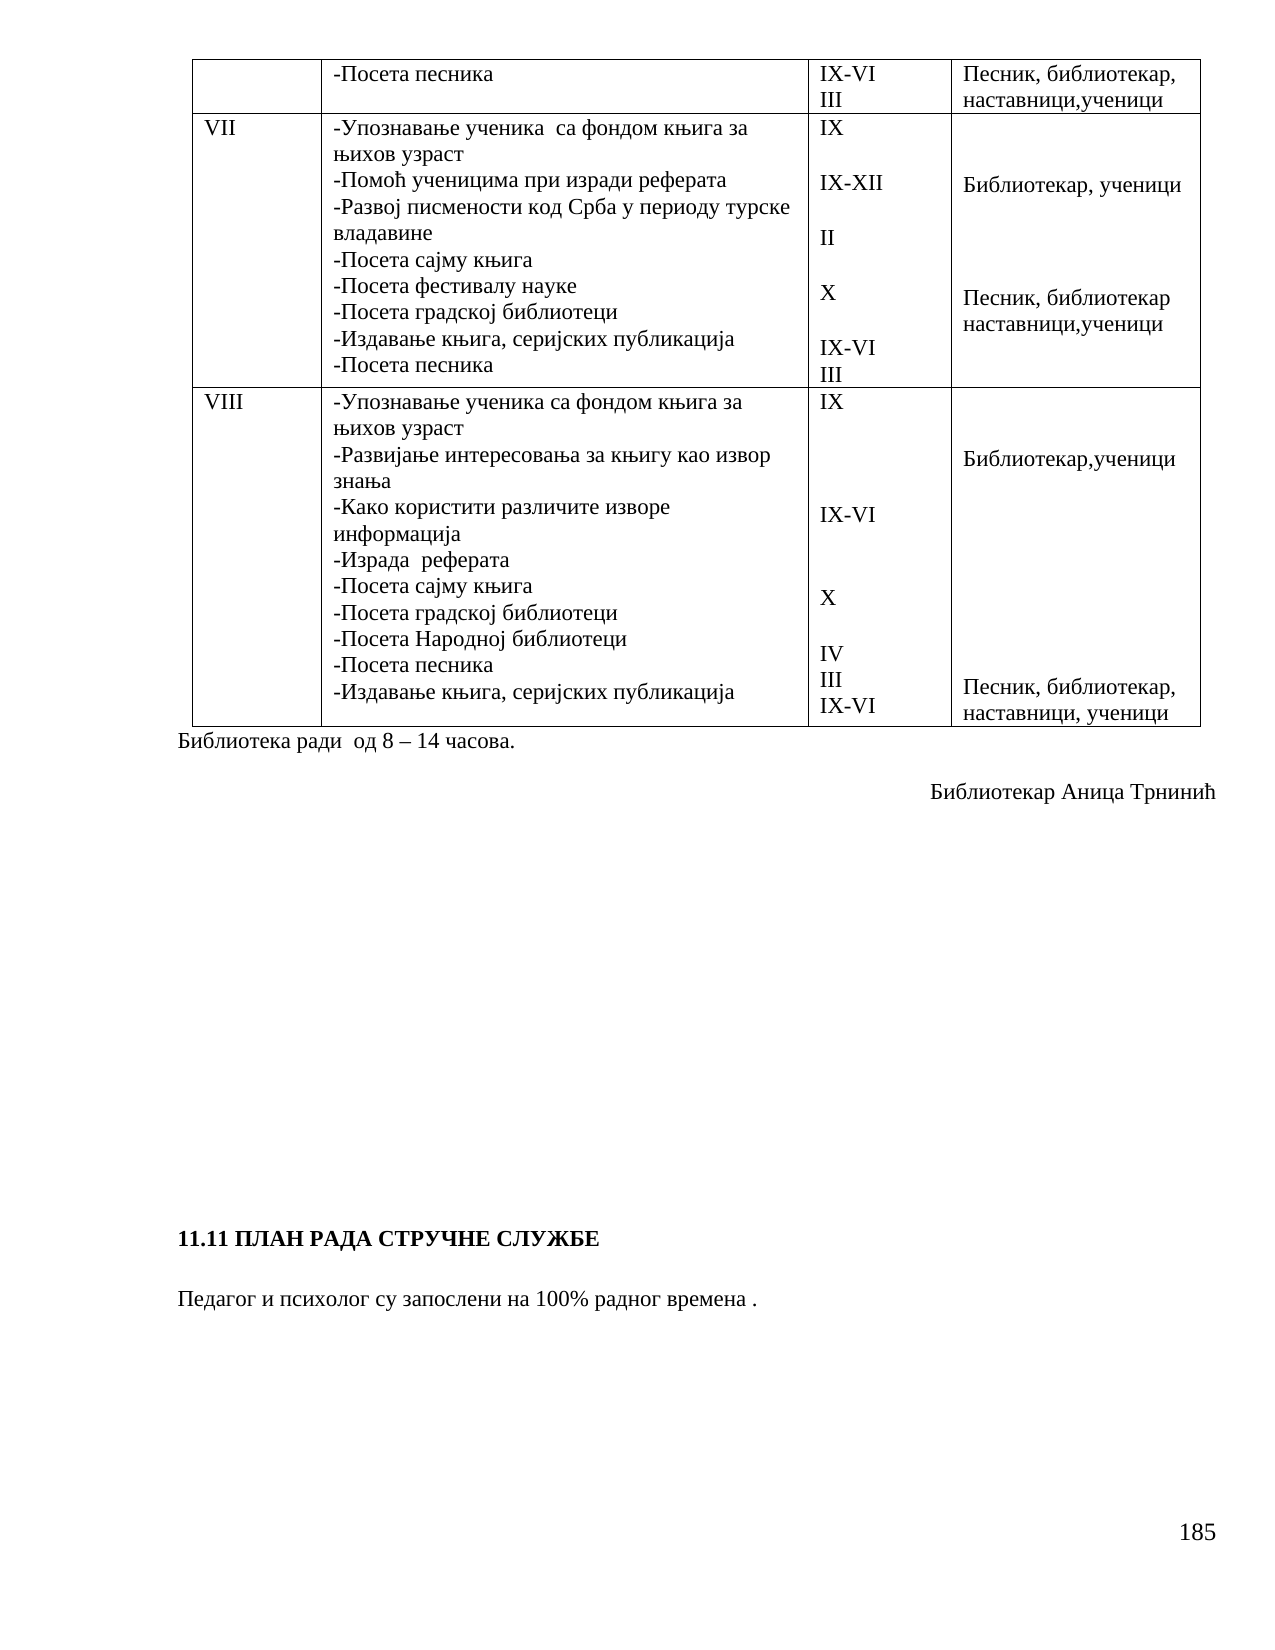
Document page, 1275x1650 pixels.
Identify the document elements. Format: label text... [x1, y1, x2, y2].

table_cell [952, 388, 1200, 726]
text Библиотека ради од 8 – 14 часова. [177, 727, 1216, 753]
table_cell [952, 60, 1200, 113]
text Библиотекaр Аница Трнинић [477, 778, 1216, 804]
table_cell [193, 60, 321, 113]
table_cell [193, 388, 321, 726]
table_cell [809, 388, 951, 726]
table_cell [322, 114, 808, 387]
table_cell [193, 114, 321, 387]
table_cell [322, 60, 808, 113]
text 11.11 ПЛАН РАДА СТРУЧНЕ СЛУЖБЕ [177, 1225, 1216, 1251]
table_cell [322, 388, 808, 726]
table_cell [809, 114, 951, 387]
text Педагог и психолог су запослени на 100% радног времена . [177, 1285, 1216, 1311]
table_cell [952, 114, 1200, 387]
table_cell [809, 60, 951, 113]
